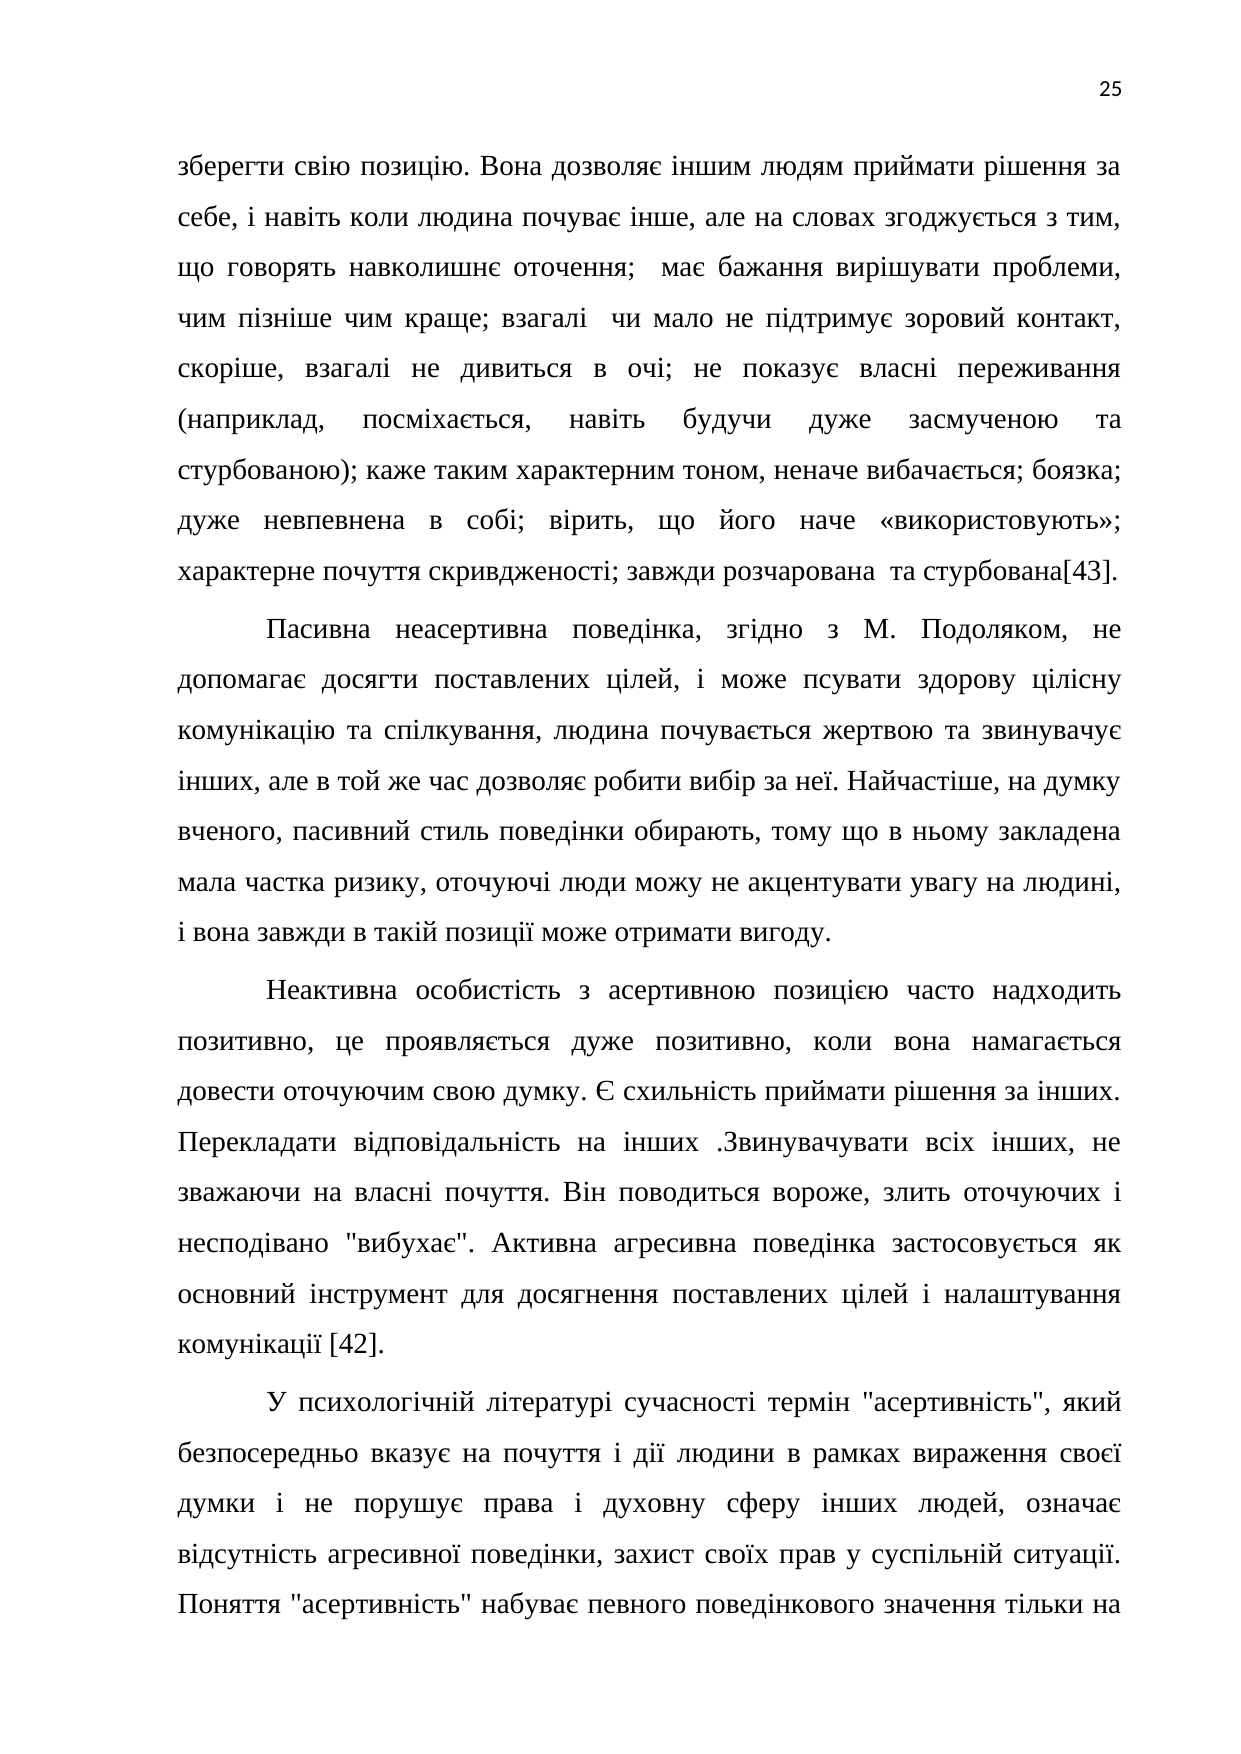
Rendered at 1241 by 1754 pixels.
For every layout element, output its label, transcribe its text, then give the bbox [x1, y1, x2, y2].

text Неактивна особистість з асертивною позицією часто надходить позитивно, це проявляється дуже позитивно, коли вона намагається довести оточуючим свою думку. Є схильність приймати рішення за інших. Перекладати відповідальність на інших .Звинувачувати всіх інших, не зважаючи на власні почуття. Він поводиться вороже, злить оточуючих і несподівано "вибухає". Активна агресивна поведінка застосовується як основний інструмент для досягнення поставлених цілей і налаштування комунікації [42]. [177, 972, 1122, 1360]
text Пасивна неасертивна поведінка, згідно з М. Подоляком, не допомагає досягти поставлених цілей, і може псувати здорову цілісну комунікацію та спілкування, людина почувається жертвою та звинувачує інших, але в той же час дозволяє робити вибір за неї. Найчастіше, на думку вченого, пасивний стиль поведінки обирають, тому що в ньому закладена мала частка ризику, оточуючі люди можу не акцентувати увагу на людині, і вона завжди в такій позиції може отримати вигоду. [177, 611, 1122, 948]
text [177, 1384, 1122, 1620]
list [177, 148, 1122, 587]
